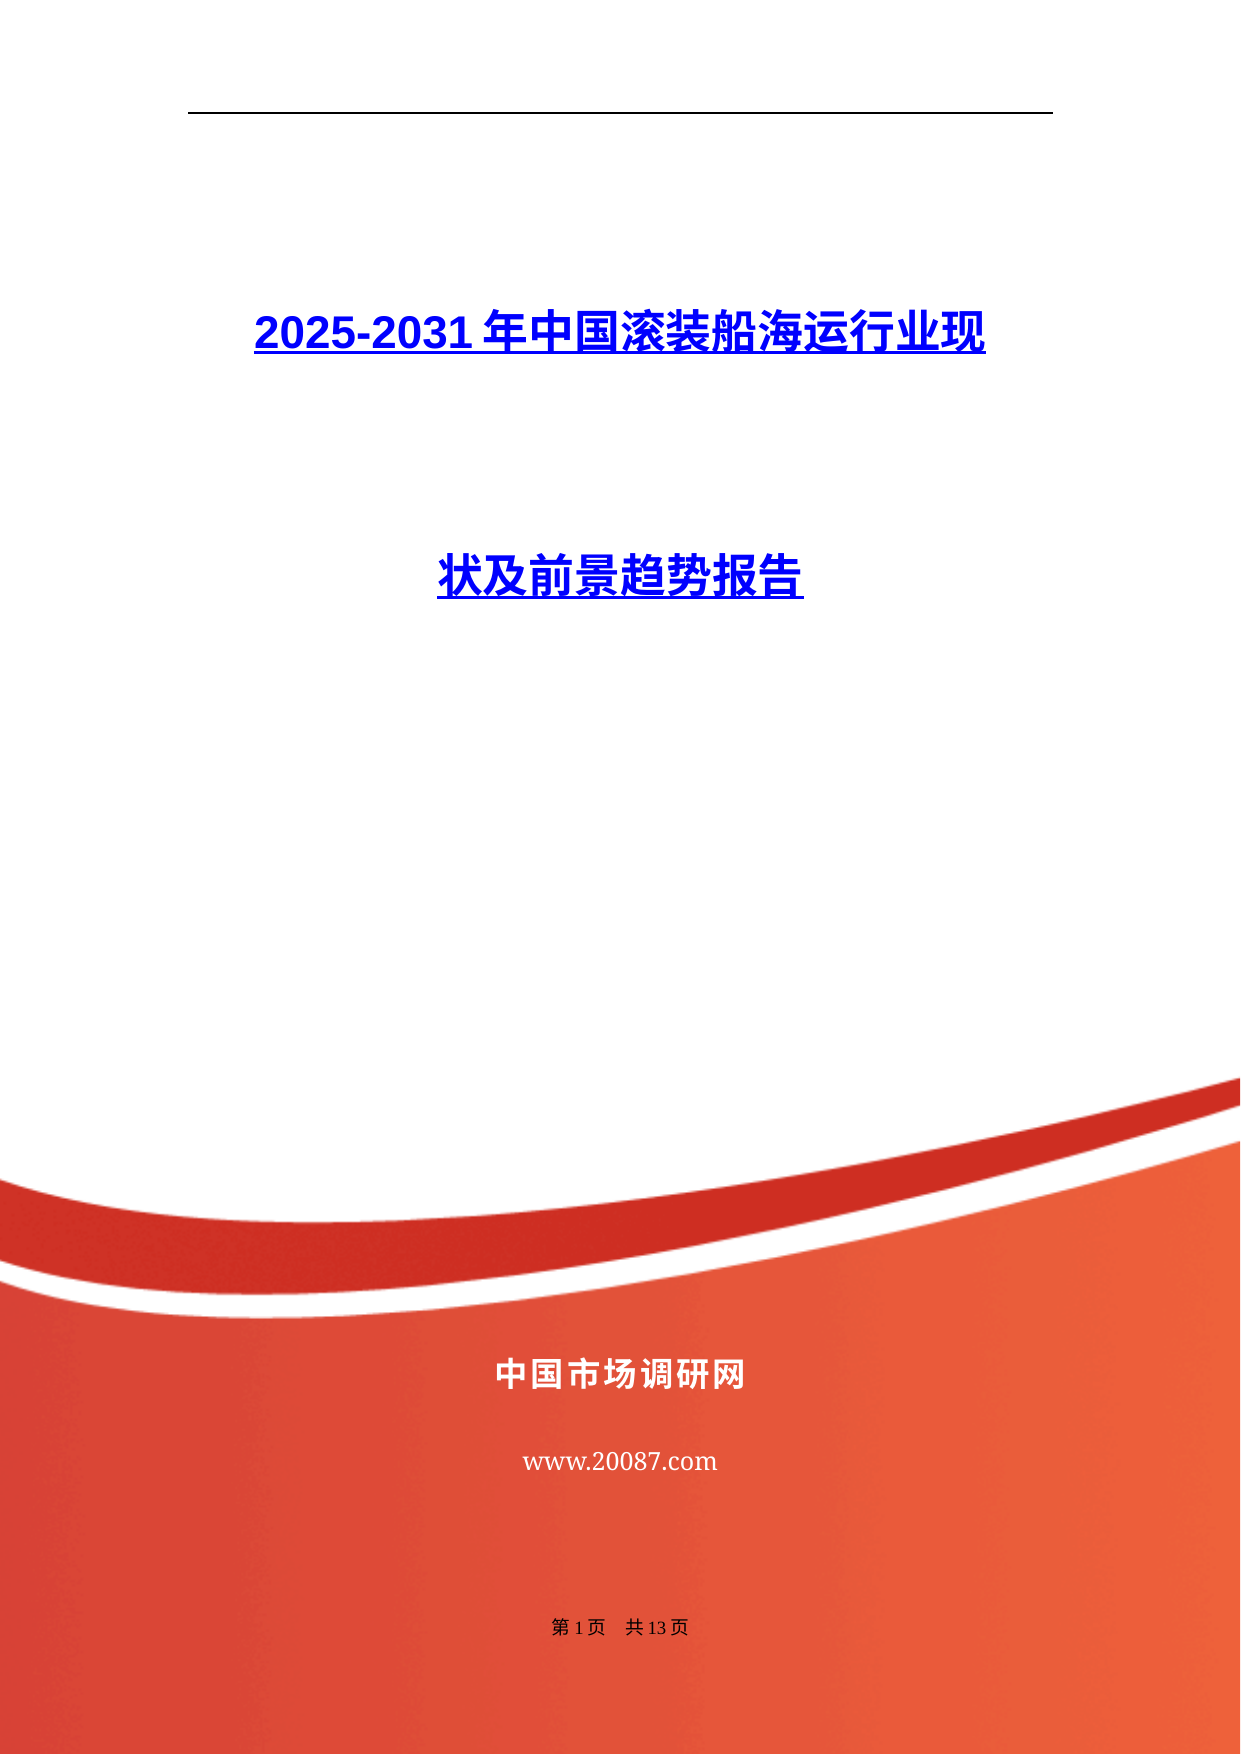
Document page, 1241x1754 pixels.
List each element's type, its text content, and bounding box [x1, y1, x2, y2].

text www.20087.com [187, 1428, 1053, 1493]
subtitle 中国市场调研网 [187, 1339, 1053, 1404]
table_header 2025-2031年中国滚装船海运行业现状及前景趋势报告 [188, 207, 1053, 773]
picture [0, 1006, 1241, 1754]
